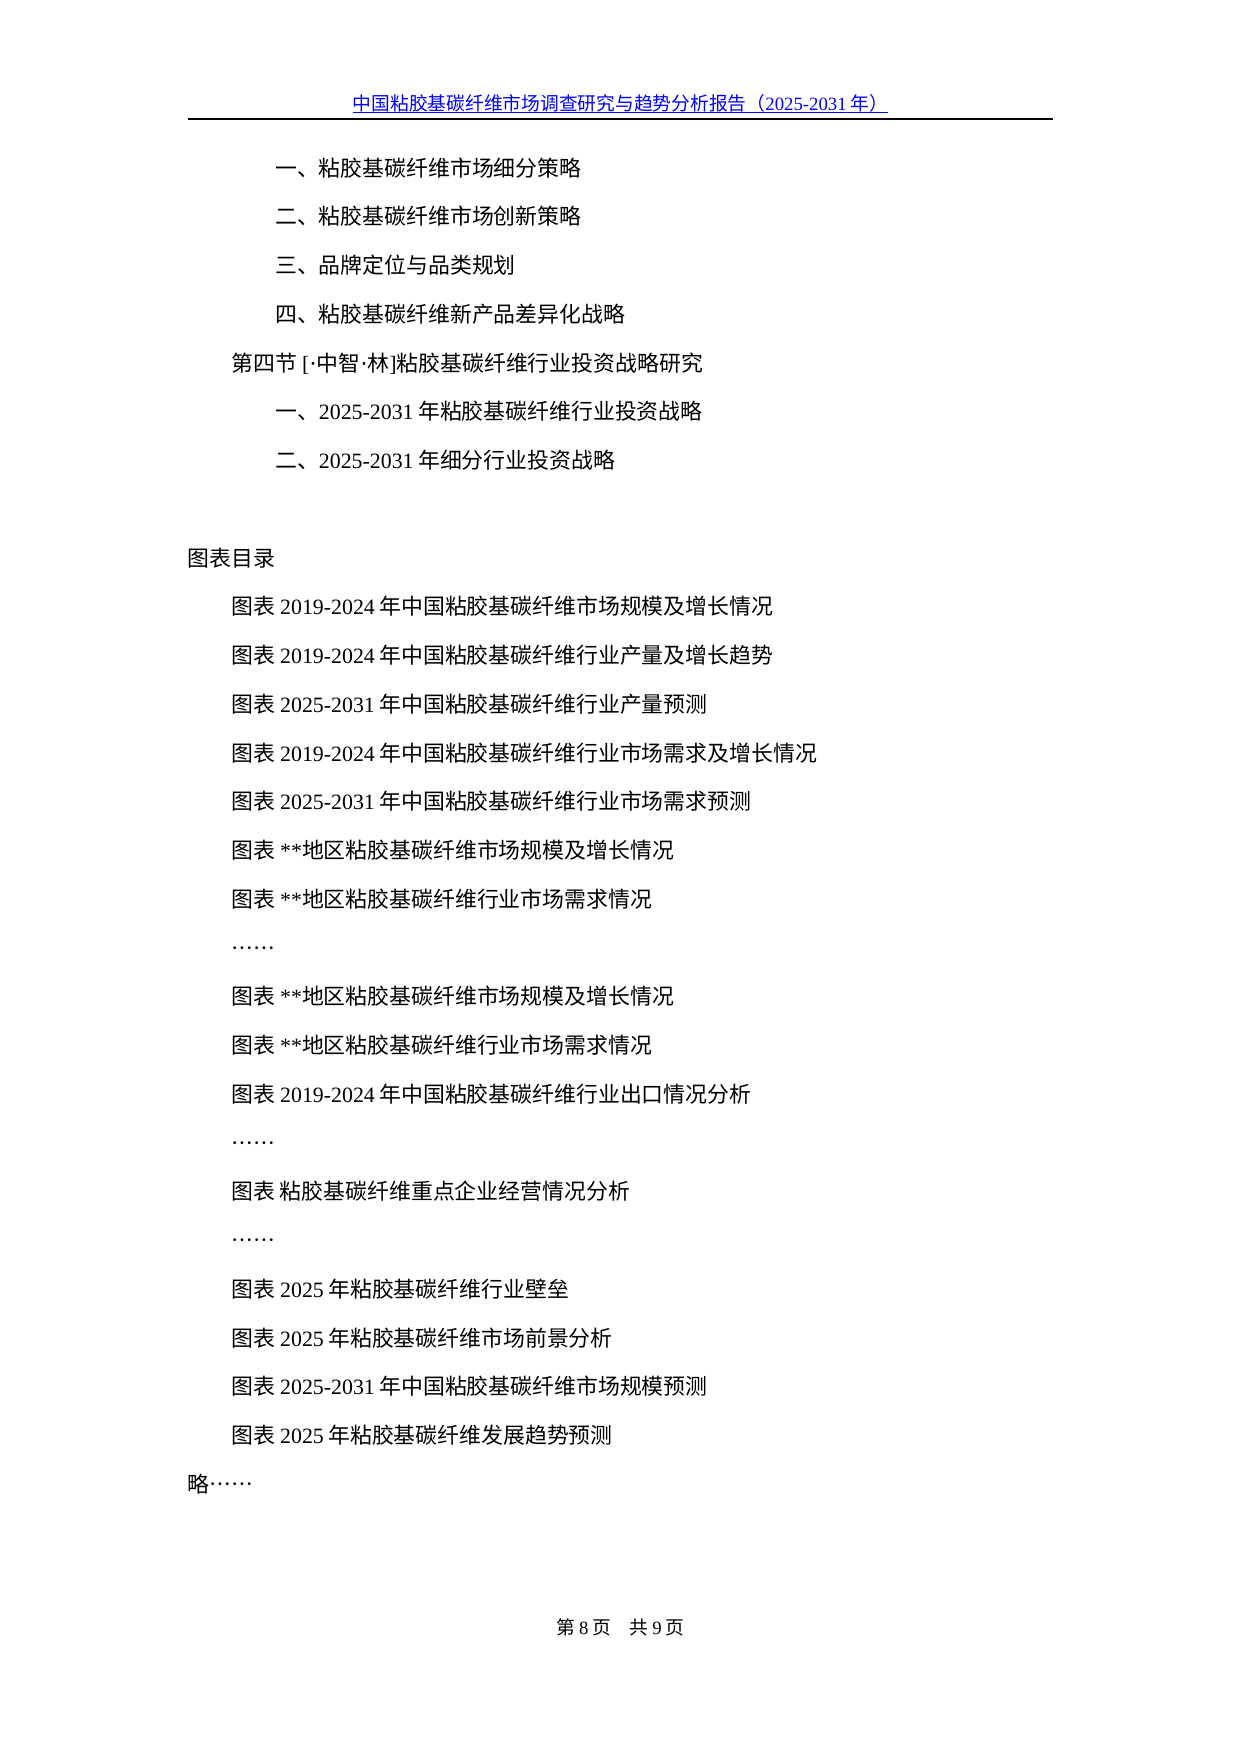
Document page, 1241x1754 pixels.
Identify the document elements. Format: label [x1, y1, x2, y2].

text [187, 150, 1053, 1499]
